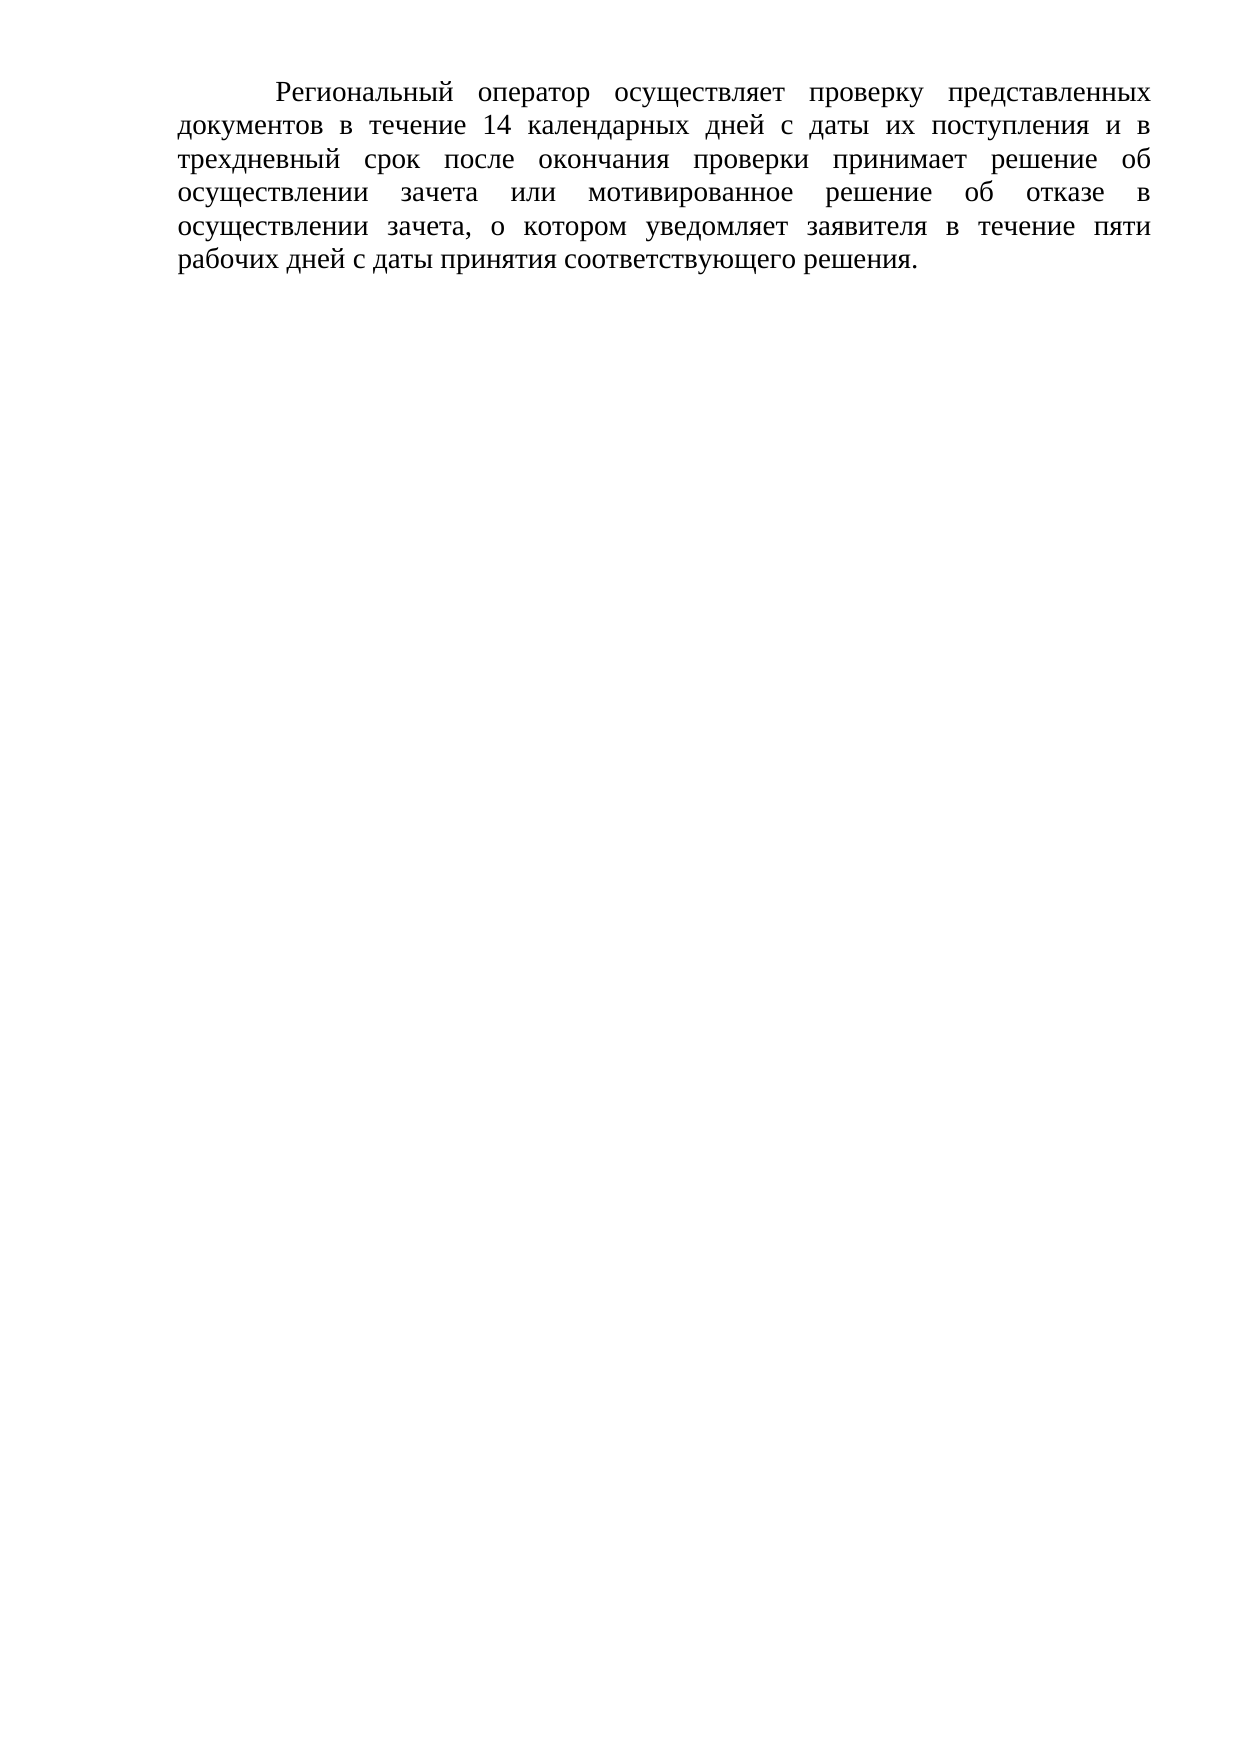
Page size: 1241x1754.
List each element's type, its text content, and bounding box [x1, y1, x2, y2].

text Региональный оператор осуществляет проверку представленных документов в течение 14 календарных дней с даты их поступления и в трехдневный срок после окончания проверки принимает решение об осуществлении зачета или мотивированное решение об отказе в осуществлении зачета, о котором уведомляет заявителя в течение пяти рабочих дней с даты принятия соответствующего решения. [177, 74, 1152, 275]
